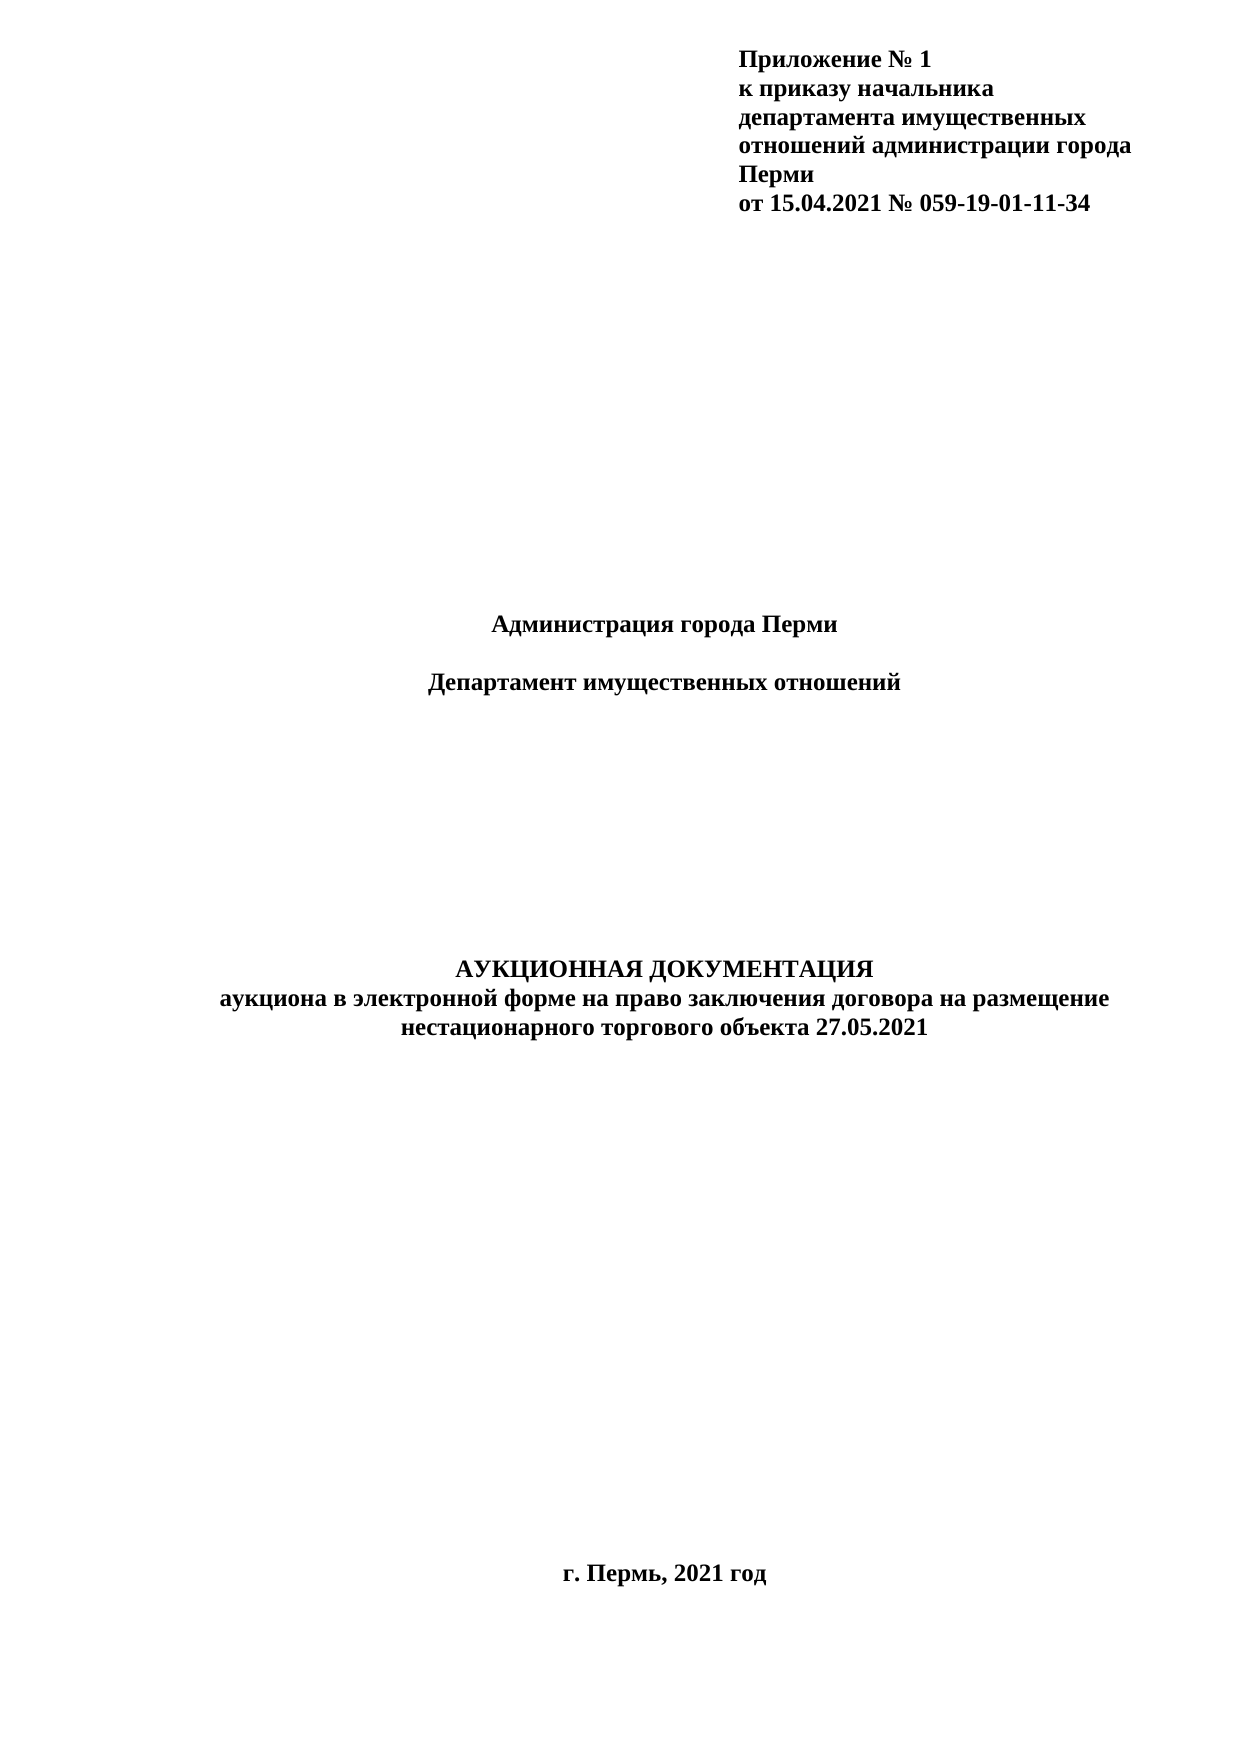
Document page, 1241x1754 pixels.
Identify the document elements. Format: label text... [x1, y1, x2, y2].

text АУКЦИОННАЯ ДОКУМЕНТАЦИЯ [177, 954, 1152, 983]
text г. Пермь, 2021 год [177, 1558, 1152, 1587]
text Администрация города Перми [177, 609, 1152, 638]
text к приказу начальника [738, 73, 1208, 102]
text Департамент имущественных отношений [177, 667, 1152, 695]
text департамента имущественных отношений администрации города Перми от 15.04.2021 № 059-19-01-11-34 [738, 102, 1208, 241]
text Приложение № 1 [738, 44, 1208, 73]
text аукциона в электронной форме на право заключения договора на размещение нестационарного торгового объекта 27.05.2021 [177, 983, 1152, 1040]
